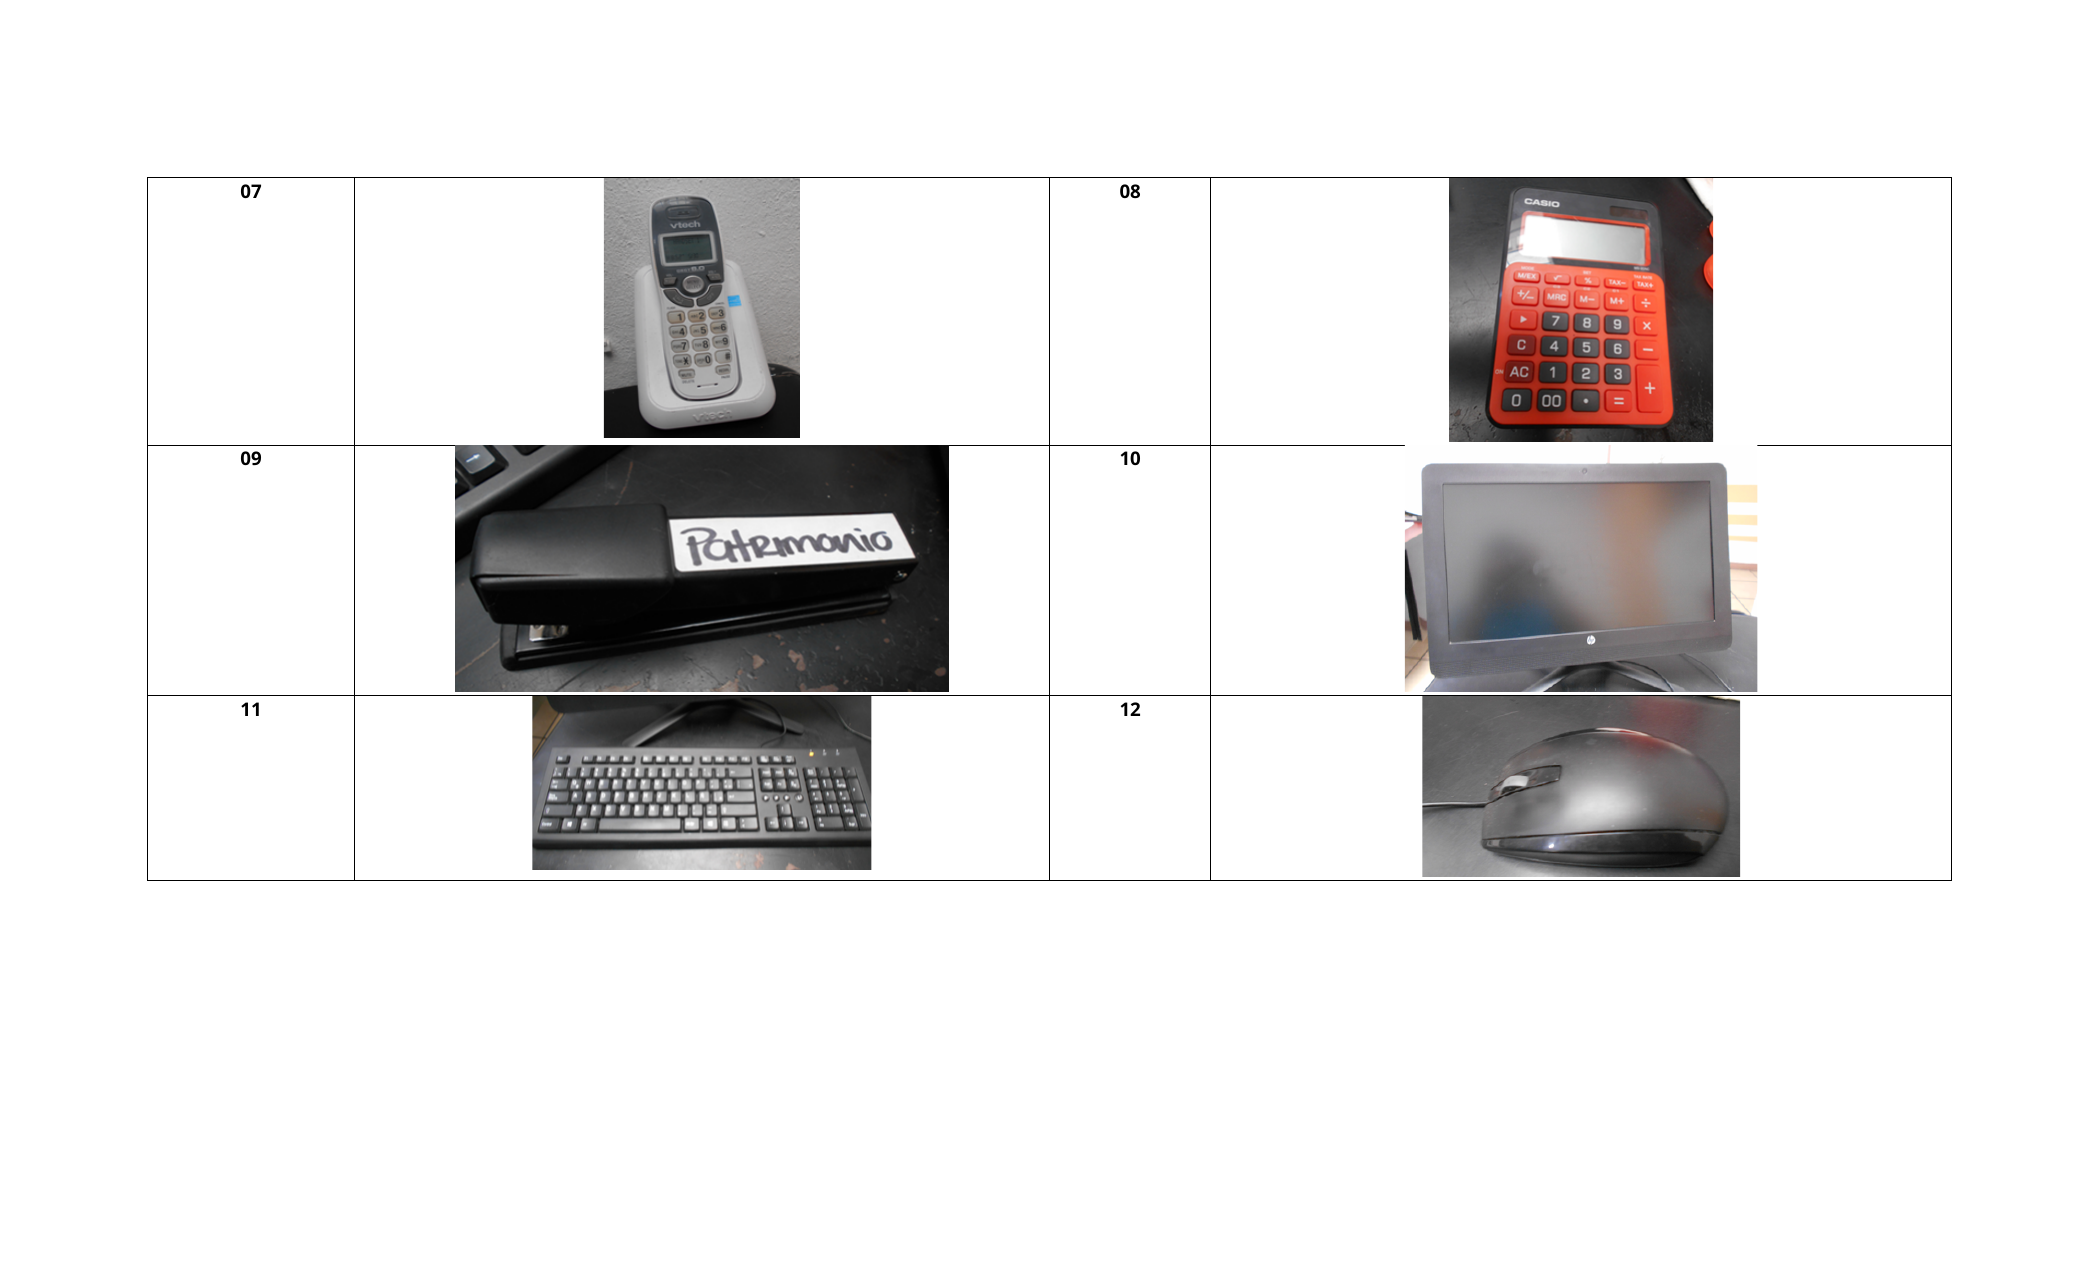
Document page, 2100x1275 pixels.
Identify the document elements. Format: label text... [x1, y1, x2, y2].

table_cell [355, 696, 1049, 879]
picture [603, 178, 800, 438]
picture [532, 696, 872, 870]
table_cell 12 [1050, 696, 1210, 879]
table_cell [1211, 446, 1951, 695]
picture [1449, 178, 1714, 442]
table_cell 08 [1050, 178, 1210, 444]
table_cell [355, 178, 1049, 444]
table_cell [1211, 178, 1951, 444]
picture [455, 445, 949, 692]
table_cell 11 [148, 696, 354, 879]
picture [1404, 445, 1758, 692]
table_cell 09 [148, 446, 354, 695]
table_cell [355, 446, 1049, 695]
table_cell [1211, 696, 1951, 879]
table_cell 10 [1050, 446, 1210, 695]
picture [1422, 696, 1741, 877]
table_cell 07 [148, 178, 354, 444]
